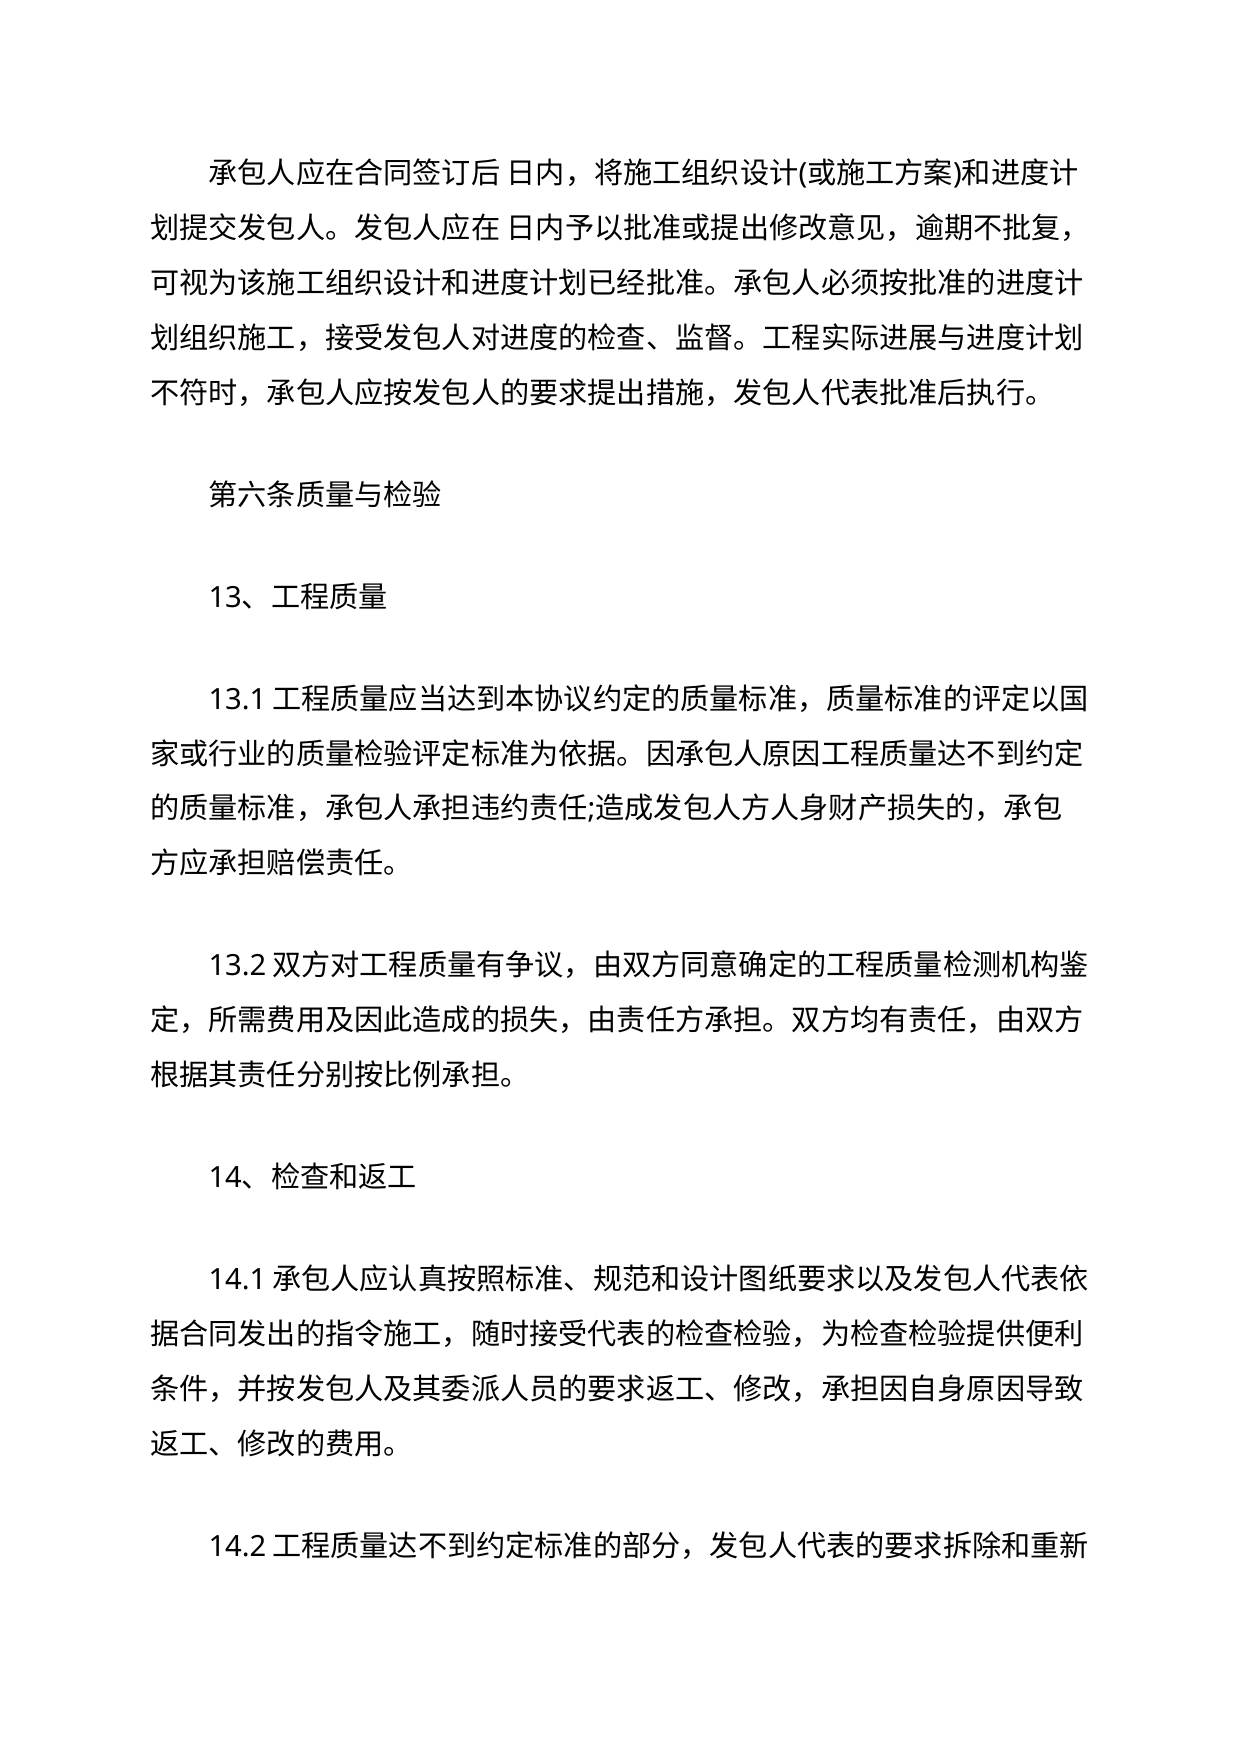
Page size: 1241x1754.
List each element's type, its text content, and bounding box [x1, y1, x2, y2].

text 13.2双方对工程质量有争议，由双方同意确定的工程质量检测机构鉴定，所需费用及因此造成的损失，由责任方承担。双方均有责任，由双方根据其责任分别按比例承担。 [150, 942, 1090, 1094]
text 13.1工程质量应当达到本协议约定的质量标准，质量标准的评定以国家或行业的质量检验评定标准为依据。因承包人原因工程质量达不到约定的质量标准，承包人承担违约责任;造成发包人方人身财产损失的，承包方应承担赔偿责任。 [150, 675, 1090, 882]
text 14、检查和返工 [150, 1153, 1090, 1196]
text 14.1承包人应认真按照标准、规范和设计图纸要求以及发包人代表依据合同发出的指令施工，随时接受代表的检查检验，为检查检验提供便利条件，并按发包人及其委派人员的要求返工、修改，承担因自身原因导致返工、修改的费用。 [150, 1256, 1090, 1463]
text 第六条质量与检验 [150, 471, 1090, 514]
text 承包人应在合同签订后 日内，将施工组织设计(或施工方案)和进度计划提交发包人。发包人应在 日内予以批准或提出修改意见，逾期不批复，可视为该施工组织设计和进度计划已经批准。承包人必须按批准的进度计划组织施工，接受发包人对进度的检查、监督。工程实际进展与进度计划不符时，承包人应按发包人的要求提出措施，发包人代表批准后执行。 [150, 150, 1090, 412]
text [150, 1522, 1090, 1564]
text 13、工程质量 [150, 573, 1090, 616]
